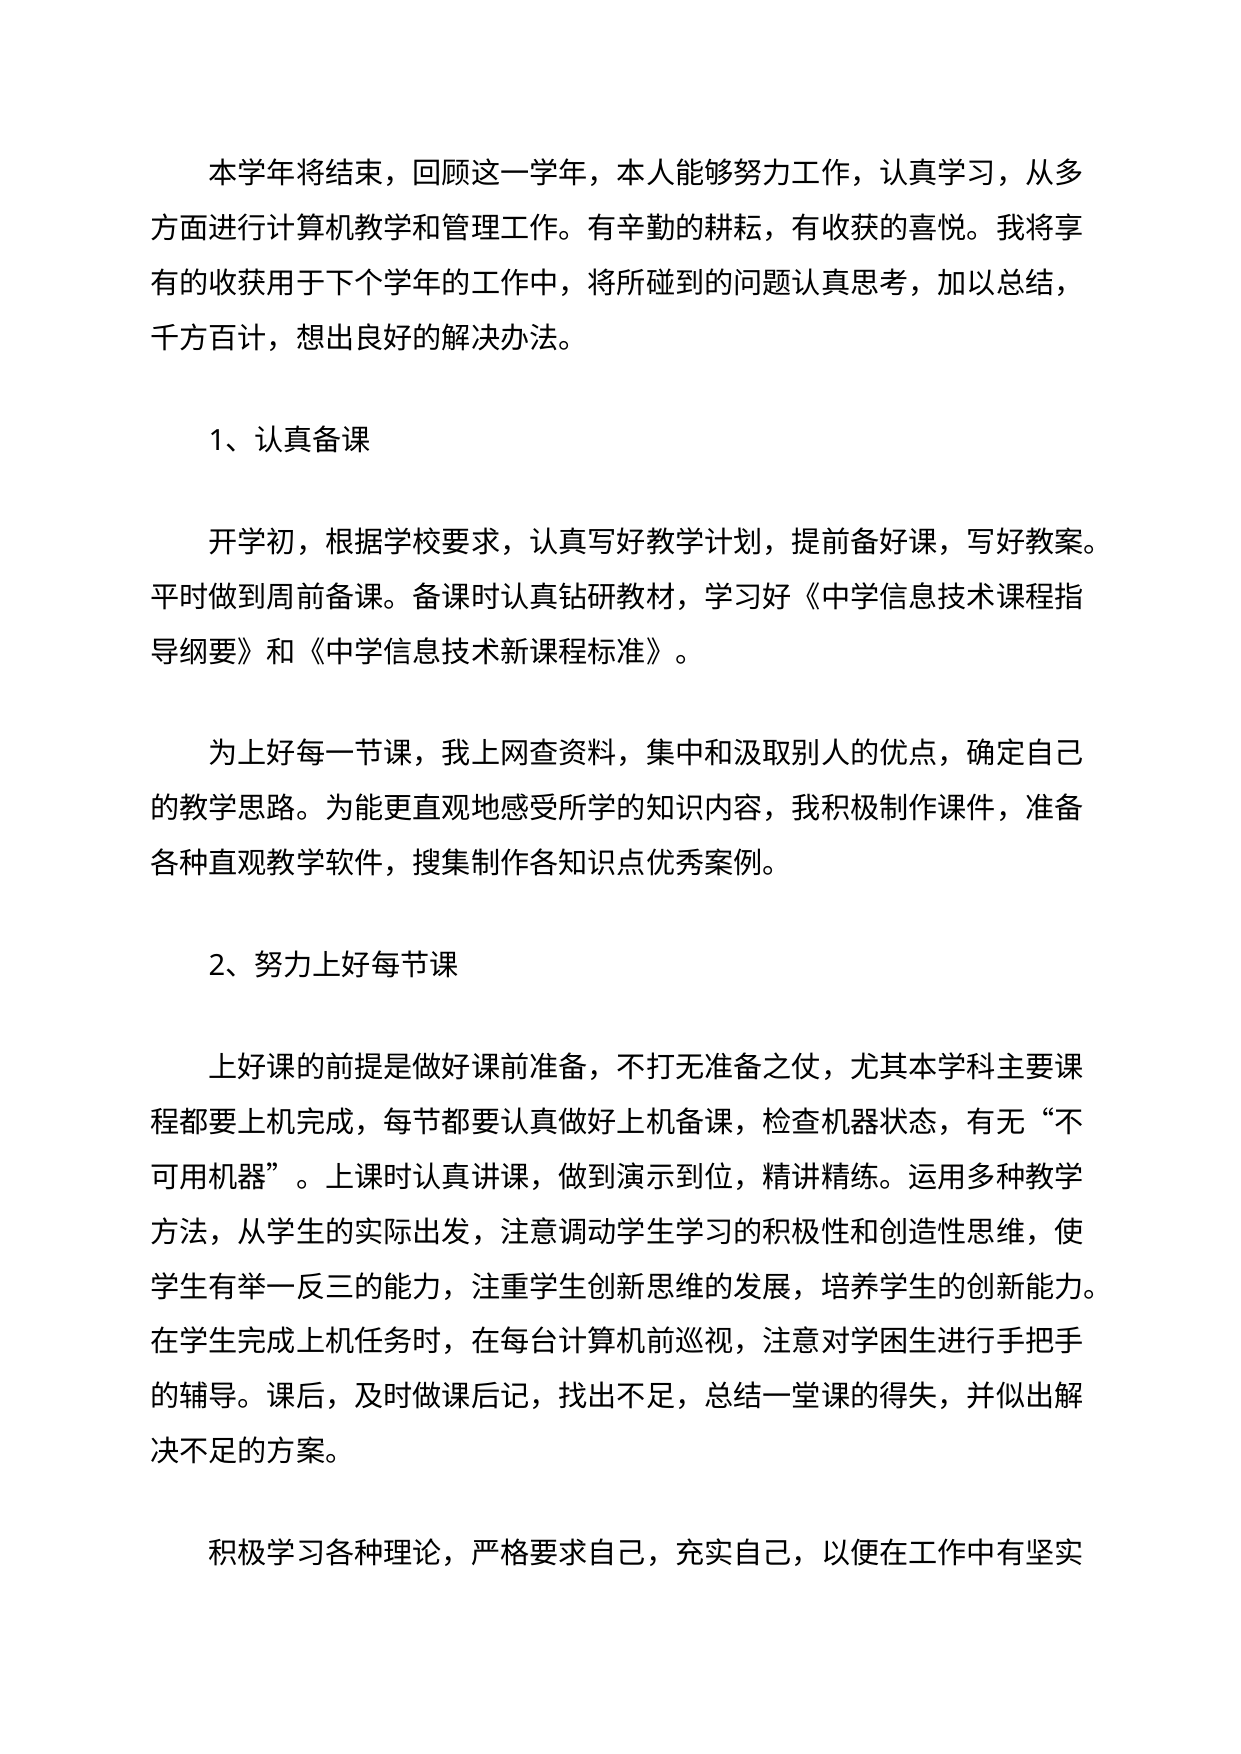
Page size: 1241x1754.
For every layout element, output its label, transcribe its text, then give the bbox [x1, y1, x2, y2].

text 上好课的前提是做好课前准备，不打无准备之仗，尤其本学科主要课程都要上机完成，每节都要认真做好上机备课，检查机器状态，有无“不可用机器”。上课时认真讲课，做到演示到位，精讲精练。运用多种教学方法，从学生的实际出发，注意调动学生学习的积极性和创造性思维，使学生有举一反三的能力，注重学生创新思维的发展，培养学生的创新能力。在学生完成上机任务时，在每台计算机前巡视，注意对学困生进行手把手的辅导。课后，及时做课后记，找出不足，总结一堂课的得失，并似出解决不足的方案。 [150, 1043, 1090, 1470]
text 2、努力上好每节课 [150, 942, 1090, 984]
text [150, 1529, 1090, 1572]
text 为上好每一节课，我上网查资料，集中和汲取别人的优点，确定自己的教学思路。为能更直观地感受所学的知识内容，我积极制作课件，准备各种直观教学软件，搜集制作各知识点优秀案例。 [150, 730, 1090, 882]
text 开学初，根据学校要求，认真写好教学计划，提前备好课，写好教案。平时做到周前备课。备课时认真钻研教材，学习好《中学信息技术课程指导纲要》和《中学信息技术新课程标准》。 [150, 518, 1090, 671]
text 1、认真备课 [150, 416, 1090, 459]
text 本学年将结束，回顾这一学年，本人能够努力工作，认真学习，从多方面进行计算机教学和管理工作。有辛勤的耕耘，有收获的喜悦。我将享有的收获用于下个学年的工作中，将所碰到的问题认真思考，加以总结，千方百计，想出良好的解决办法。 [150, 150, 1090, 357]
